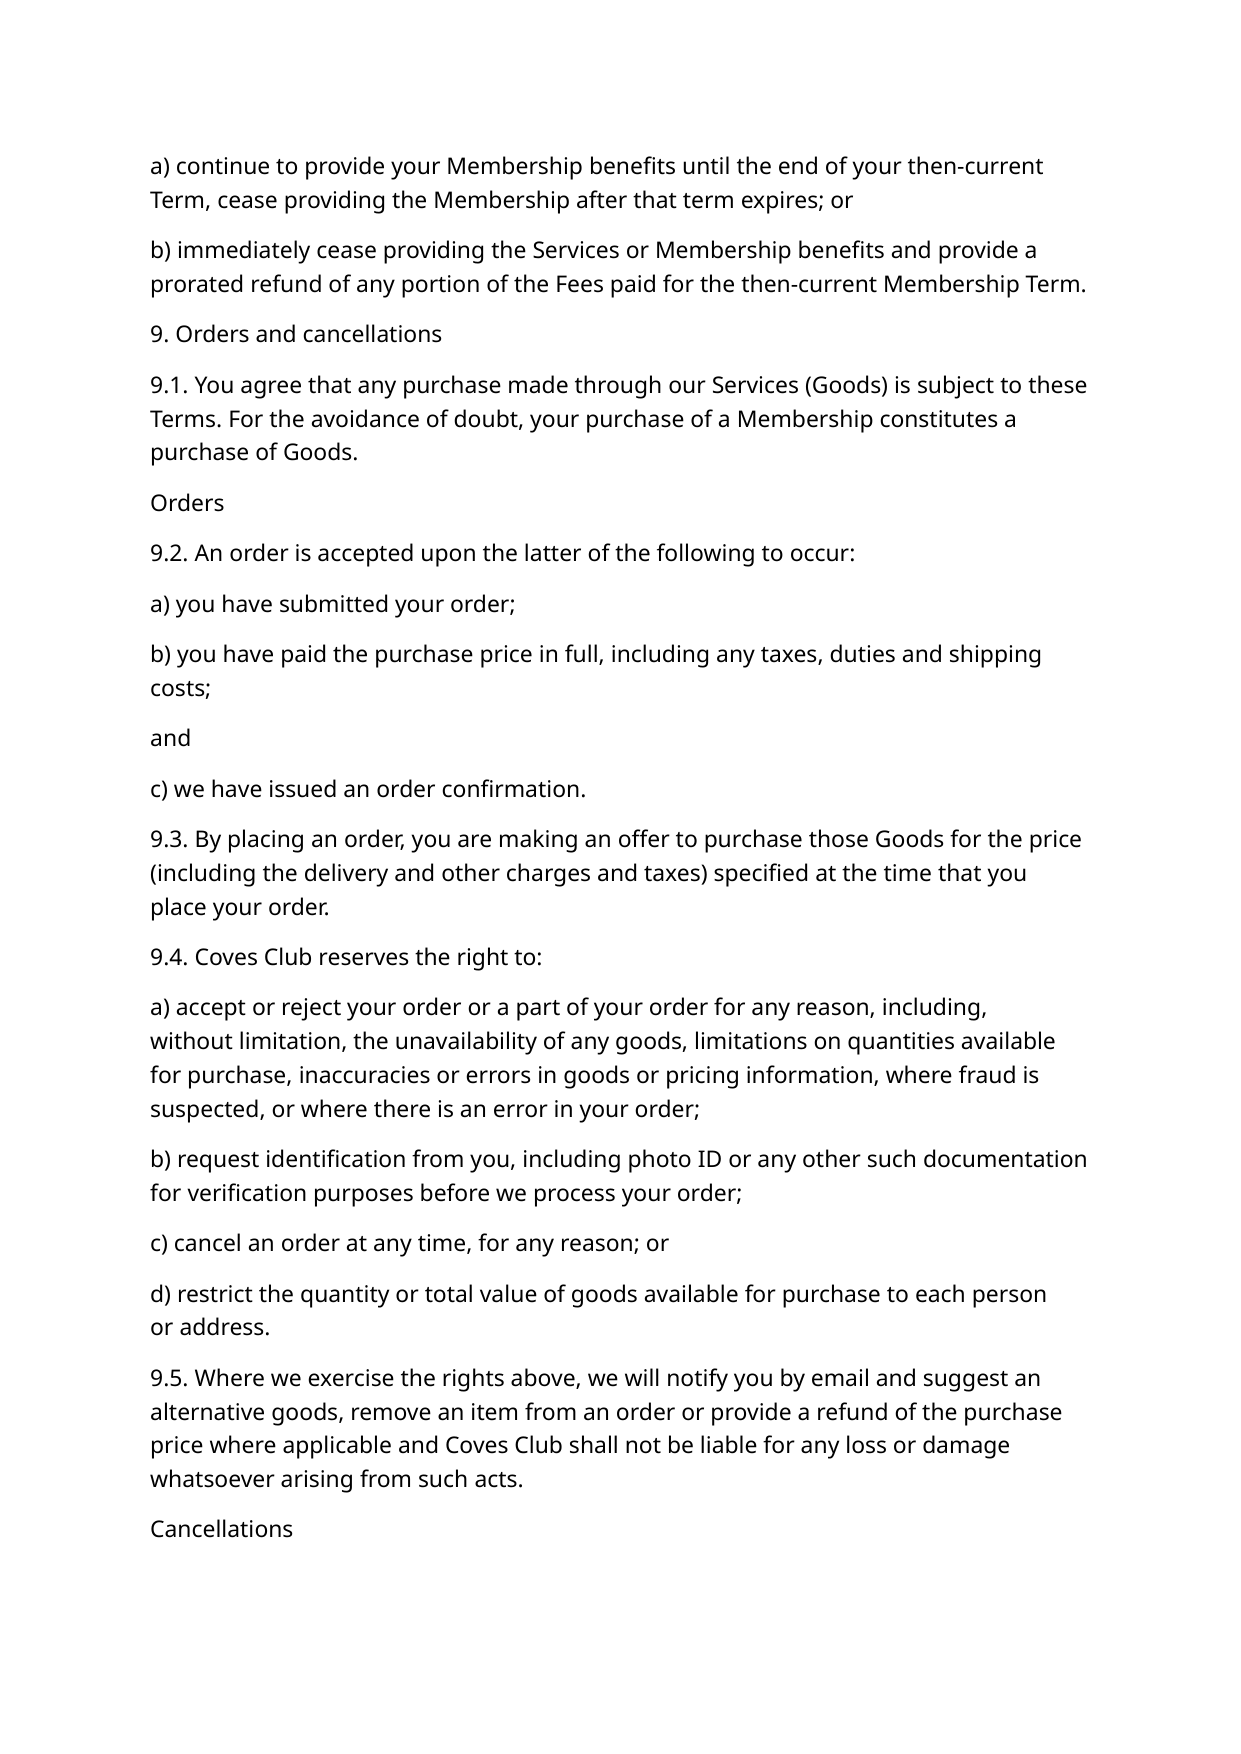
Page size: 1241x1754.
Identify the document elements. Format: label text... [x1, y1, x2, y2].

text b) you have paid the purchase price in full, including any taxes, duties and shipping costs; [150, 638, 1090, 703]
text 9.4. Coves Club reserves the right to: [150, 941, 1090, 972]
text and [150, 722, 1090, 753]
text 9. Orders and cancellations [150, 318, 1090, 349]
text a) accept or reject your order or a part of your order for any reason, including, without limitation, the unavailability of any goods, limitations on quantities available for purchase, inaccuracies or errors in goods or pricing information, where fraud is suspected, or where there is an error in your order; [150, 991, 1090, 1124]
text b) request identification from you, including photo ID or any other such documentation for verification purposes before we process your order; [150, 1143, 1090, 1208]
text 9.1. You agree that any purchase made through our Services (Goods) is subject to these Terms. For the avoidance of doubt, your purchase of a Membership constitutes a purchase of Goods. [150, 369, 1090, 467]
text 9.3. By placing an order, you are making an offer to purchase those Goods for the price (including the delivery and other charges and taxes) specified at the time that you place your order. [150, 823, 1090, 922]
text b) immediately cease providing the Services or Membership benefits and provide a prorated refund of any portion of the Fees paid for the then-current Membership Term. [150, 234, 1090, 299]
text c) cancel an order at any time, for any reason; or [150, 1227, 1090, 1258]
text 9.2. An order is accepted upon the latter of the following to occur: [150, 537, 1090, 568]
text a) continue to provide your Membership benefits until the end of your then-current Term, cease providing the Membership after that term expires; or [150, 150, 1090, 215]
text d) restrict the quantity or total value of goods available for purchase to each person or address. [150, 1277, 1090, 1342]
text a) you have submitted your order; [150, 587, 1090, 619]
text Cancellations [150, 1513, 1090, 1544]
text c) we have issued an order confirmation. [150, 772, 1090, 804]
text 9.5. Where we exercise the rights above, we will notify you by email and suggest an alternative goods, remove an item from an order or provide a refund of the purchase price where applicable and Coves Club shall not be liable for any loss or damage whatsoever arising from such acts. [150, 1362, 1090, 1494]
text Orders [150, 487, 1090, 518]
